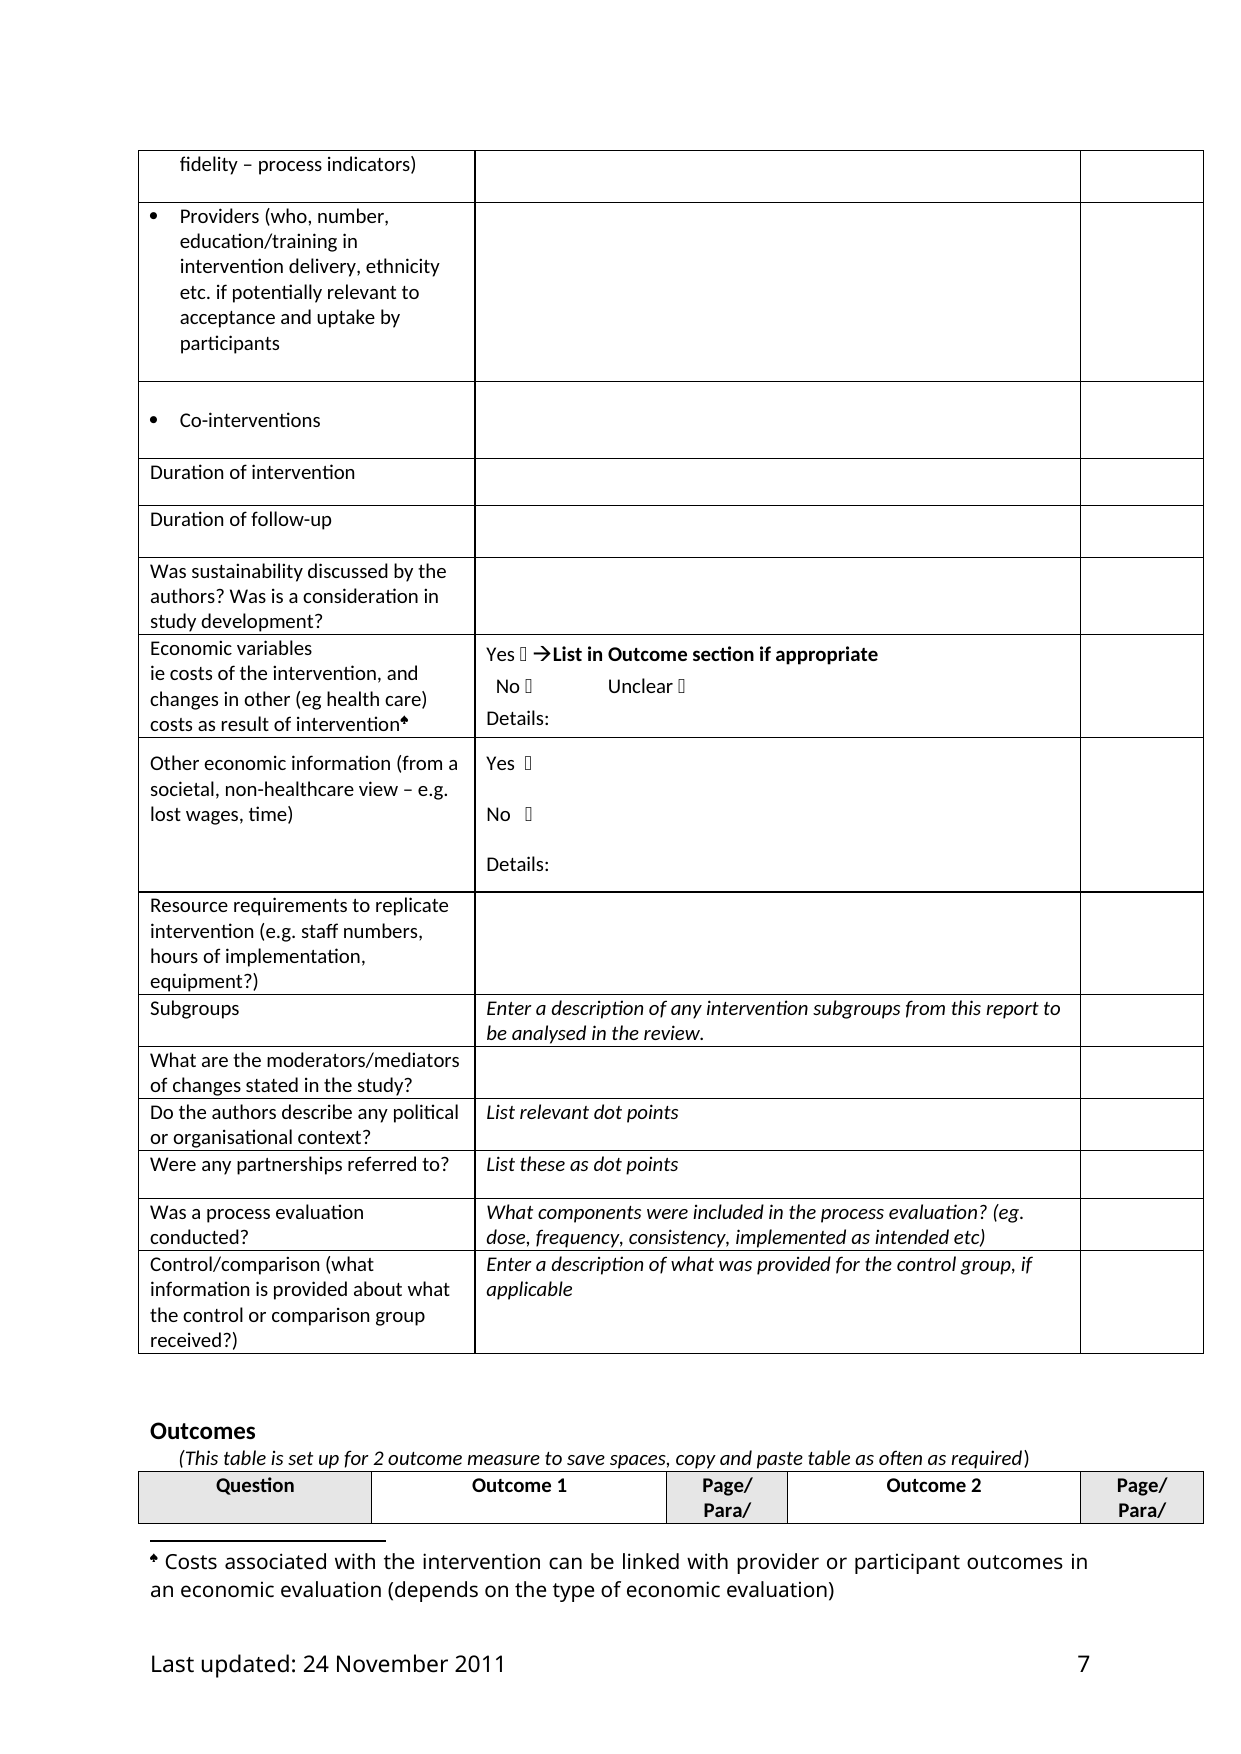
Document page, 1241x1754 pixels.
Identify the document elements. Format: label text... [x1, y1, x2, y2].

table_cell [1081, 459, 1203, 505]
table_cell [476, 506, 1080, 557]
table_cell Yes No Details: [476, 738, 1080, 891]
table_cell Economic variables ie costs of the intervention, and changes in other (eg health care) costs as result of intervention [139, 635, 474, 737]
table_cell [476, 459, 1080, 505]
table_cell Yes List in Outcome section if appropriate No Unclear Details: [476, 635, 1080, 737]
table_cell [1081, 1251, 1203, 1353]
table_cell [1081, 893, 1203, 994]
table_cell [476, 558, 1080, 634]
table_cell Do the authors describe any political or organisational context? [139, 1099, 474, 1150]
table_cell List relevant dot points [476, 1099, 1080, 1150]
table_cell What are the moderators/mediators of changes stated in the study? [139, 1047, 474, 1098]
table_cell Providers (who, number, education/training in intervention delivery, ethnicity etc. if potentially relevant to acceptance and uptake by participants [139, 203, 474, 381]
table_cell Enter a description of any intervention subgroups from this report to be analysed in the review. [476, 995, 1080, 1046]
table_cell [476, 893, 1080, 994]
table_cell Subgroups [139, 995, 474, 1046]
table_cell Were any partnerships referred to? [139, 1151, 474, 1198]
table_header Question [139, 1472, 371, 1523]
table_header Outcome 1 [372, 1472, 666, 1523]
table_cell [1081, 1151, 1203, 1198]
table_cell [1081, 1099, 1203, 1150]
table_cell Was sustainability discussed by the authors? Was is a consideration in study development? [139, 558, 474, 634]
table_cell [1081, 506, 1203, 557]
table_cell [139, 151, 474, 202]
table_cell Was a process evaluation conducted? [139, 1199, 474, 1250]
table_cell Resource requirements to replicate intervention (e.g. staff numbers, hours of implementation, equipment?) [139, 893, 474, 994]
table_cell [1081, 1199, 1203, 1250]
table_cell [476, 151, 1080, 202]
table_cell [1081, 151, 1203, 202]
table_cell [476, 203, 1080, 381]
table_cell [1081, 558, 1203, 634]
text (This table is set up for 2 outcome measure to save spaces, copy and paste table as often as required) [150, 1445, 1090, 1471]
table_cell What components were included in the process evaluation? (eg. dose, frequency, consistency, implemented as intended etc) [476, 1199, 1080, 1250]
table_header Outcome 2 [788, 1472, 1080, 1523]
table_cell [1081, 382, 1203, 458]
table_header Page/ / Figure # [1081, 1472, 1203, 1523]
table_header Page/ / Figure # [667, 1472, 787, 1523]
table_cell [1081, 203, 1203, 381]
table_cell Control/comparison (what information is provided about what the control or comparison group received?) [139, 1251, 474, 1353]
table_cell [1081, 995, 1203, 1046]
table_cell List these as dot points [476, 1151, 1080, 1198]
table_cell Duration of follow-up [139, 506, 474, 557]
table_cell Enter a description of what was provided for the control group, if applicable [476, 1251, 1080, 1353]
table_cell [1081, 1047, 1203, 1098]
table_cell [476, 382, 1080, 458]
table_cell Other economic information (from a societal, non-healthcare view – e.g. lost wages, time) [139, 738, 474, 891]
table_cell [1081, 635, 1203, 737]
text Outcomes [150, 1415, 1090, 1445]
table_cell Duration of intervention [139, 459, 474, 505]
table_cell Co-interventions [139, 382, 474, 458]
table_cell [476, 1047, 1080, 1098]
table_cell [1081, 738, 1203, 891]
